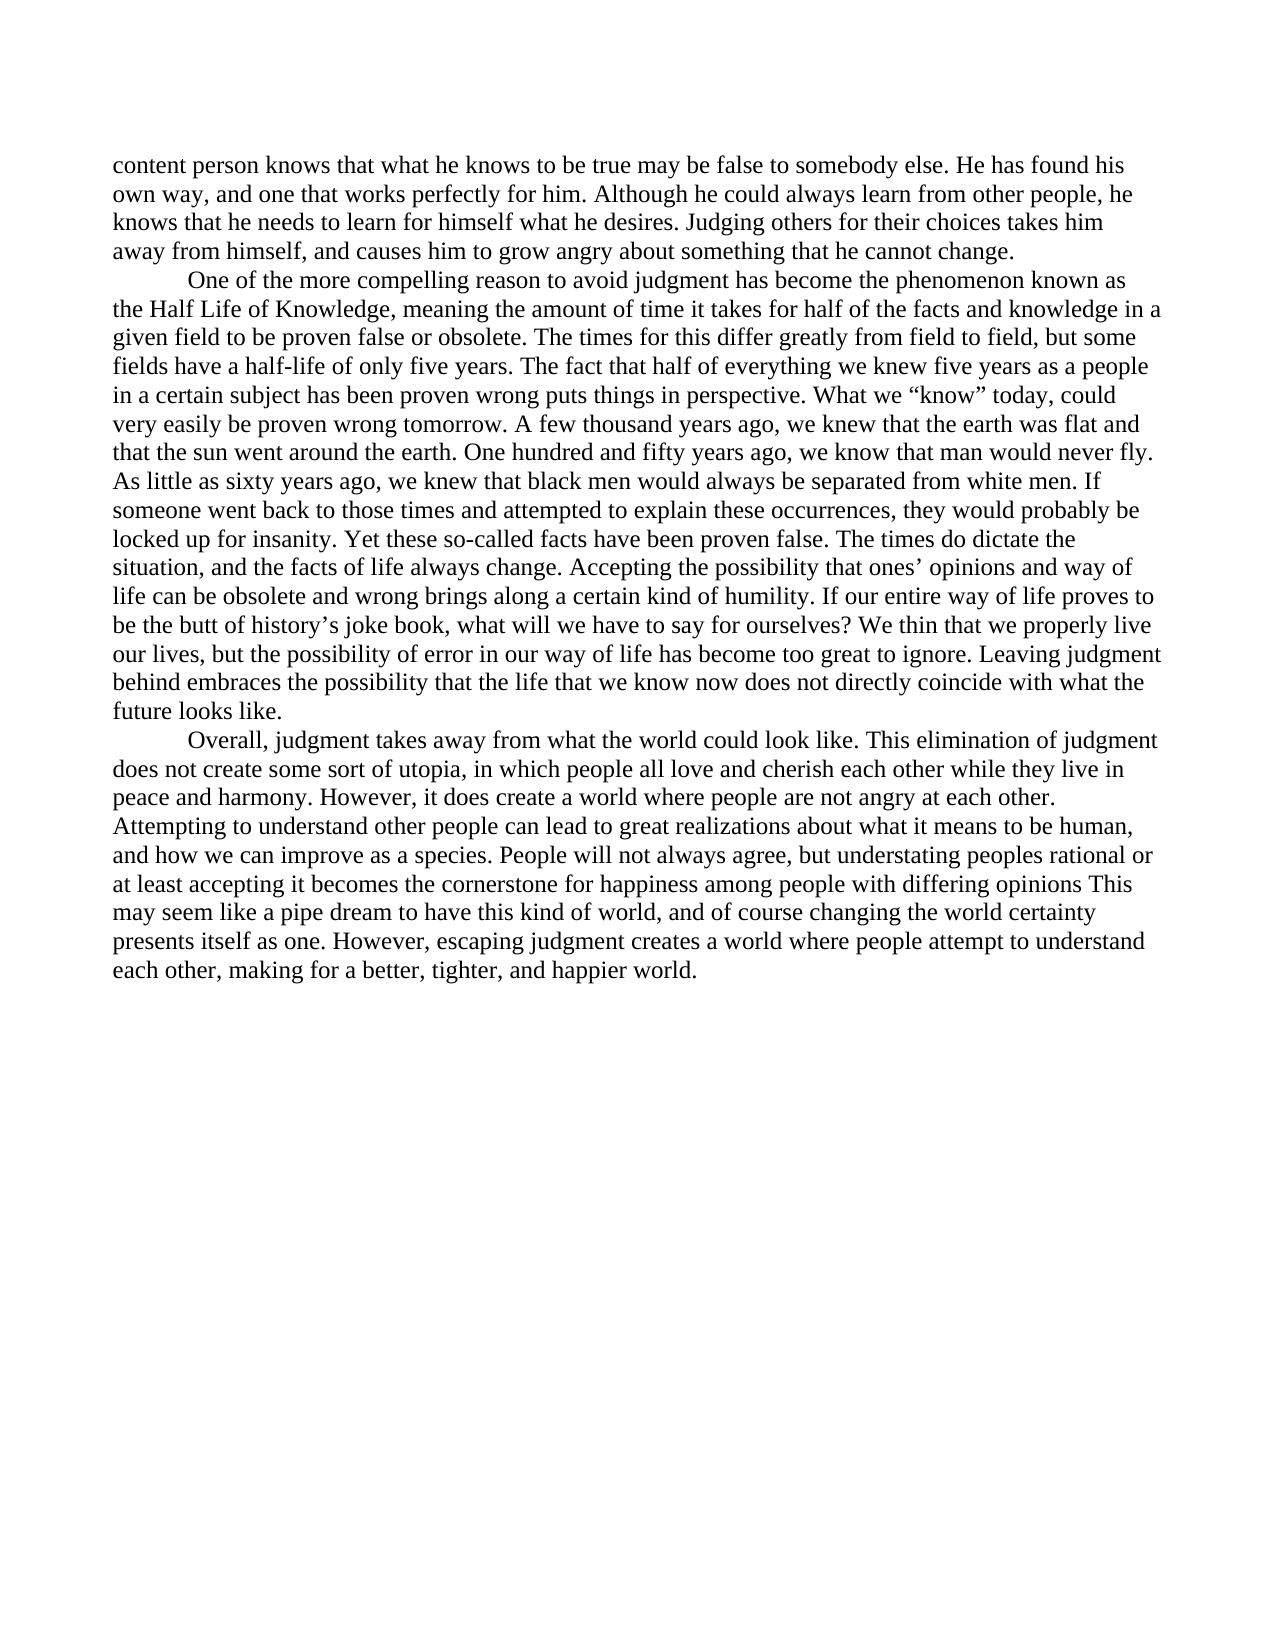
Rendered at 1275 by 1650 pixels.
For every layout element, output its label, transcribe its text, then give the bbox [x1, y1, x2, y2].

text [112, 150, 1162, 265]
text Overall, judgment takes away from what the world could look like. This elimination of judgment does not create some sort of utopia, in which people all love and cherish each other while they live in peace and harmony. However, it does create a world where people are not angry at each other. Attempting to understand other people can lead to great realizations about what it means to be human, and how we can improve as a species. People will not always agree, but understating peoples rational or at least accepting it becomes the cornerstone for happiness among people with differing opinions This may seem like a pipe dream to have this kind of world, and of course changing the world certainty presents itself as one. However, escaping judgment creates a world where people attempt to understand each other, making for a better, tighter, and happier world. [112, 725, 1162, 984]
text One of the more compelling reason to avoid judgment has become the phenomenon known as the Half Life of Knowledge, meaning the amount of time it takes for half of the facts and knowledge in a given field to be proven false or obsolete. The times for this differ greatly from field to field, but some fields have a half-life of only five years. The fact that half of everything we knew five years as a people in a certain subject has been proven wrong puts things in perspective. What we “know” today, could very easily be proven wrong tomorrow. A few thousand years ago, we knew that the earth was flat and that the sun went around the earth. One hundred and fifty years ago, we know that man would never fly. As little as sixty years ago, we knew that black men would always be separated from white men. If someone went back to those times and attempted to explain these occurrences, they would probably be locked up for insanity. Yet these so-called facts have been proven false. The times do dictate the situation, and the facts of life always change. Accepting the possibility that ones’ opinions and way of life can be obsolete and wrong brings along a certain kind of humility. If our entire way of life proves to be the butt of history’s joke book, what will we have to say for ourselves? We thin that we properly live our lives, but the possibility of error in our way of life has become too great to ignore. Leaving judgment behind embraces the possibility that the life that we know now does not directly coincide with what the future looks like. [112, 265, 1162, 725]
